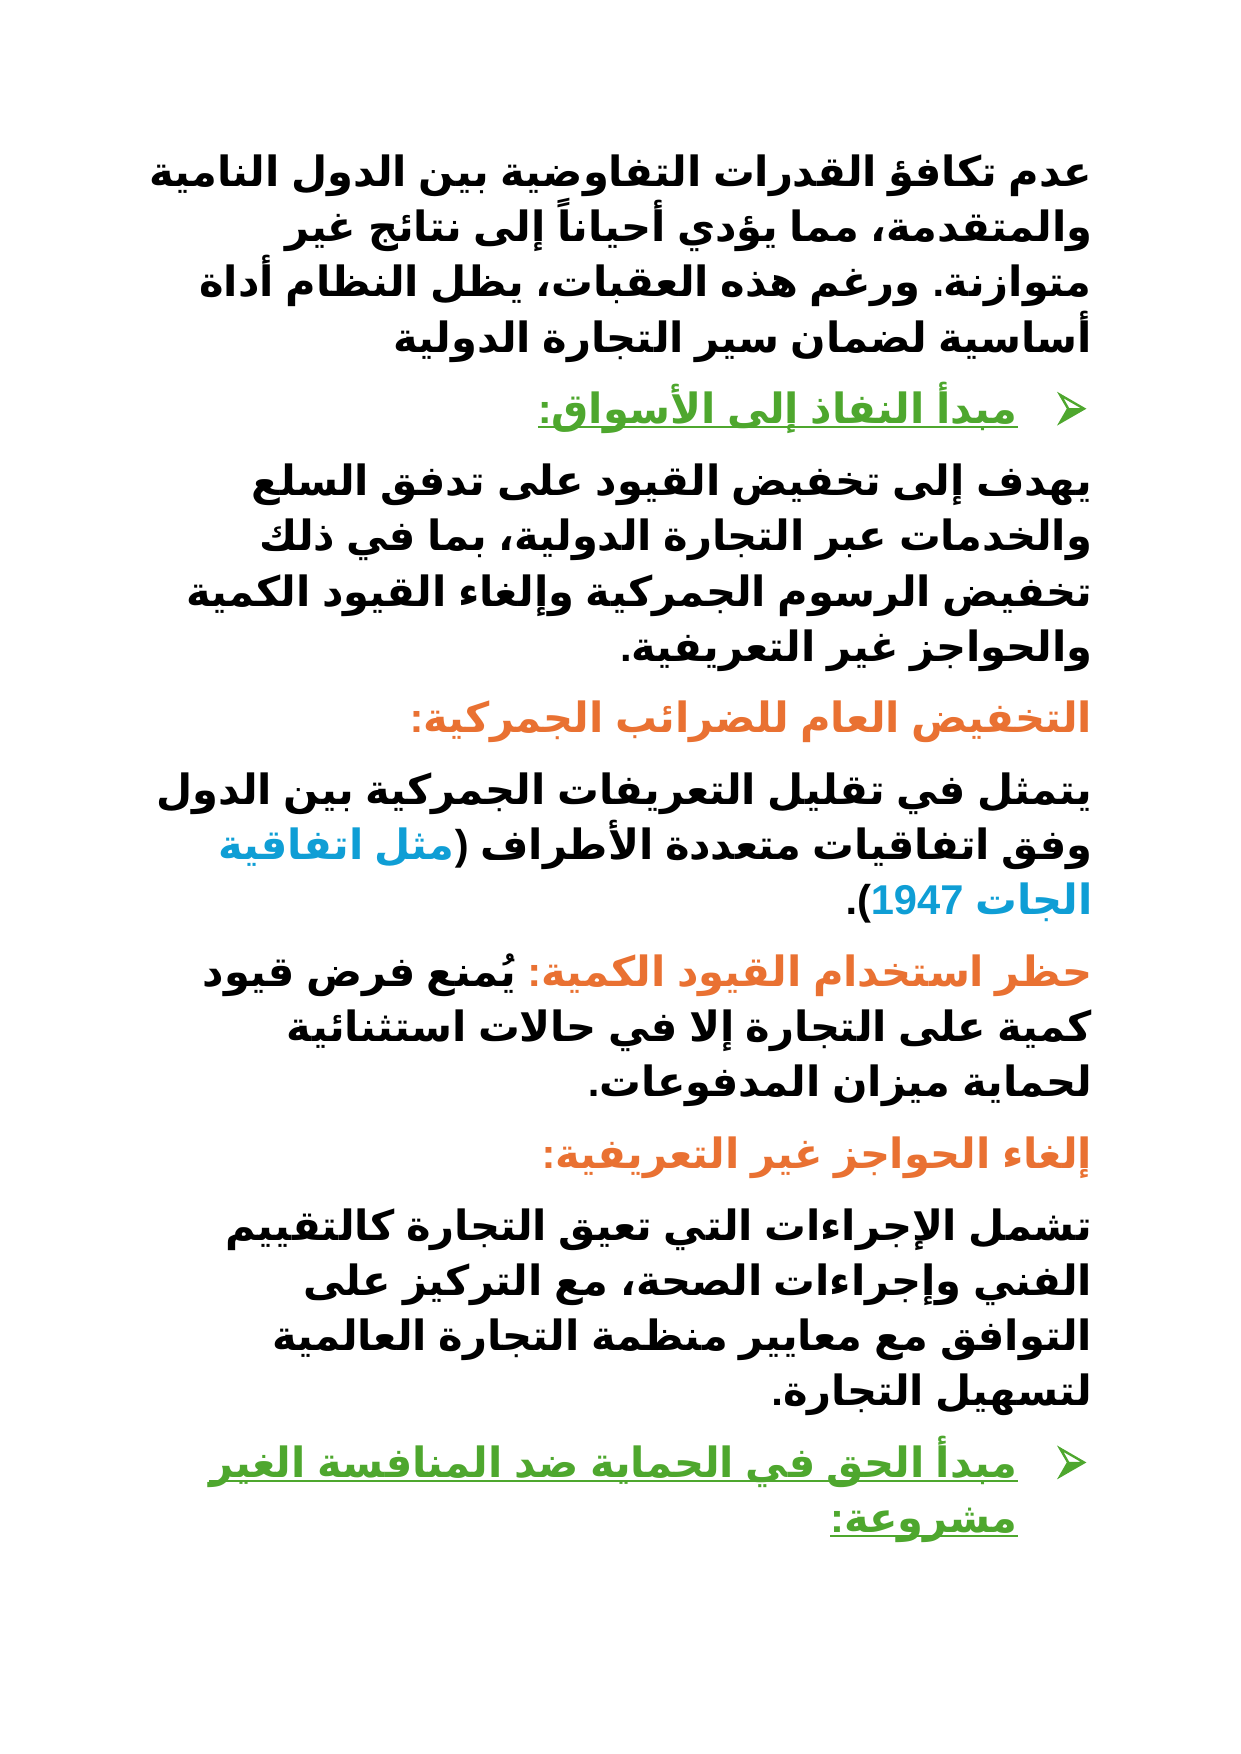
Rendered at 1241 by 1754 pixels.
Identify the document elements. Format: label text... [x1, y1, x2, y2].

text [148, 148, 1093, 361]
text يتمثل في تقليل التعريفات الجمركية بين الدول وفق اتفاقيات متعددة الأطراف (مثل اتفاقية الجات 1947). [148, 766, 1093, 924]
list مبدأ النفاذ إلى الأسواق: [148, 385, 1055, 433]
list مبدأ الحق في الحماية ضد المنافسة الغير مشروعة: [148, 1438, 1055, 1542]
text يهدف إلى تخفيض القيود على تدفق السلع والخدمات عبر التجارة الدولية، بما في ذلك تخفيض الرسوم الجمركية وإلغاء القيود الكمية والحواجز غير التعريفية. [148, 457, 1093, 670]
text حظر استخدام القيود الكمية: يُمنع فرض قيود كمية على التجارة إلا في حالات استثنائية لحماية ميزان المدفوعات. [148, 947, 1093, 1106]
text إلغاء الحواجز غير التعريفية: [148, 1129, 1093, 1177]
text تشمل الإجراءات التي تعيق التجارة كالتقييم الفني وإجراءات الصحة، مع التركيز على التوافق مع معايير منظمة التجارة العالمية لتسهيل التجارة. [148, 1201, 1093, 1414]
text التخفيض العام للضرائب الجمركية: [148, 694, 1093, 742]
